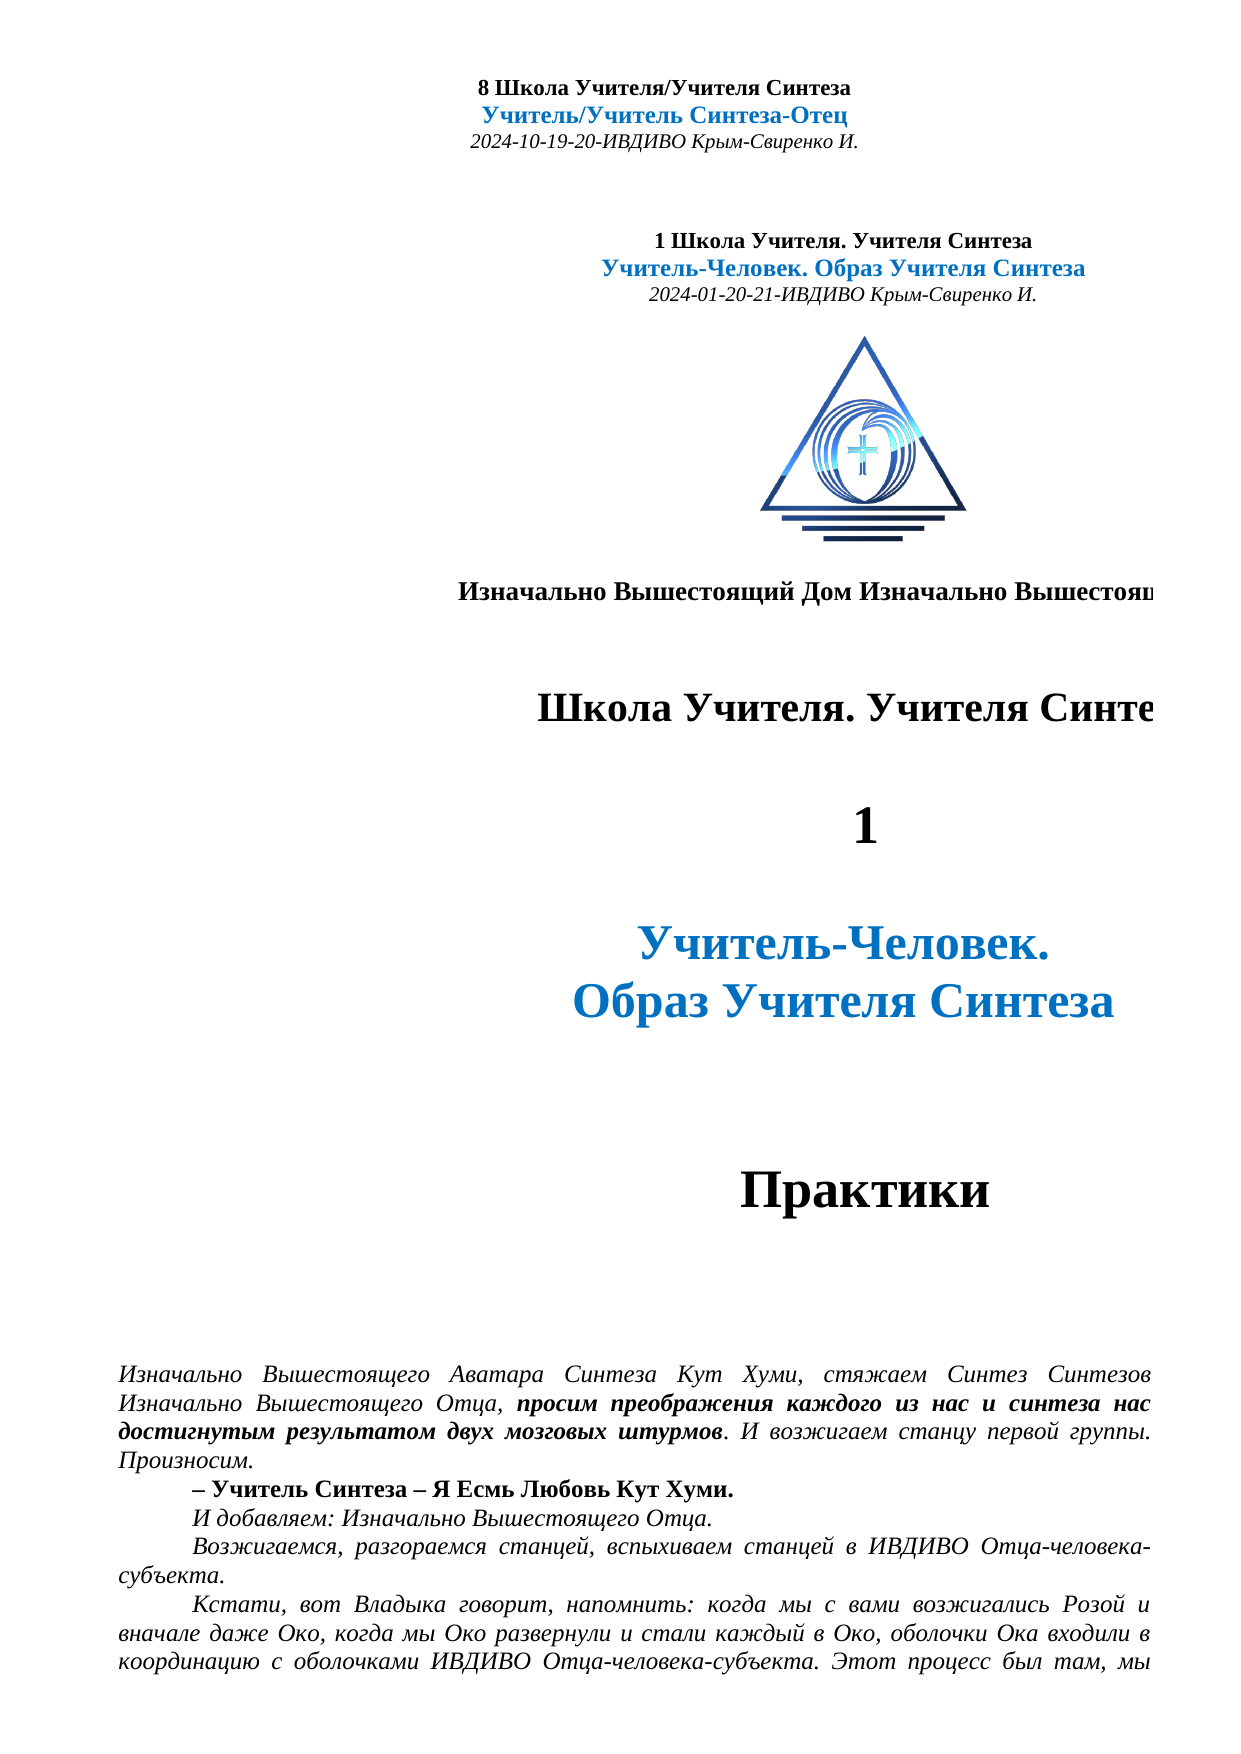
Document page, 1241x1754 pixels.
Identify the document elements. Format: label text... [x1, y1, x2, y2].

text Кстати, вот Владыка говорит, напомнить: когда мы с вами возжигались Розой и вначале даже Око, когда мы Око развернули и стали каждый в Око, оболочки Ока входили в координацию с оболочками ИВДИВО Отца-человека-субъекта. Этот процесс был там, мы просто его зафиксировали. И Владыка говорит, сейчас обратить на это внимание. И сейчас, когда мы возжигаемся этой станцей, возжигается всё, что мы с вами делали, и станца огнём вписывается в сферу ИВДИВО. Попробуйте это увидеть. Можно импульсно увидеть, можно прям словом увидеть. можно бегущей строкой, как угодно. То есть это эффект, когда наши условия Дома обогащаются итоговым действием в огне. Ну, вот так. [118, 1589, 1152, 1675]
text – Учитель Синтеза – Я Есмь Любовь Кут Хуми. [118, 1474, 1152, 1503]
text Возжигаемся, разгораемся станцей, вспыхиваем станцей в ИВДИВО Отца-человека-субъекта. [118, 1531, 1152, 1589]
text И добавляем: Изначально Вышестоящего Отца. [118, 1503, 1152, 1531]
text Переходим в зал ИВДИВО к Изначально Вышестоящему Аватару Синтеза Кут Хуми, становимся в зале. Возжигаемся итогами первой части восьмой Школы. Синтезируемся с Хум Изначально Вышестоящего Аватара Синтеза Кут Хуми, стяжаем Синтез Синтезов Изначально Вышестоящего Отца, просим преображения каждого из нас и синтеза нас достигнутым результатом двух мозговых штурмов. И возжигаем станцу первой группы. Произносим. [118, 1359, 1152, 1474]
